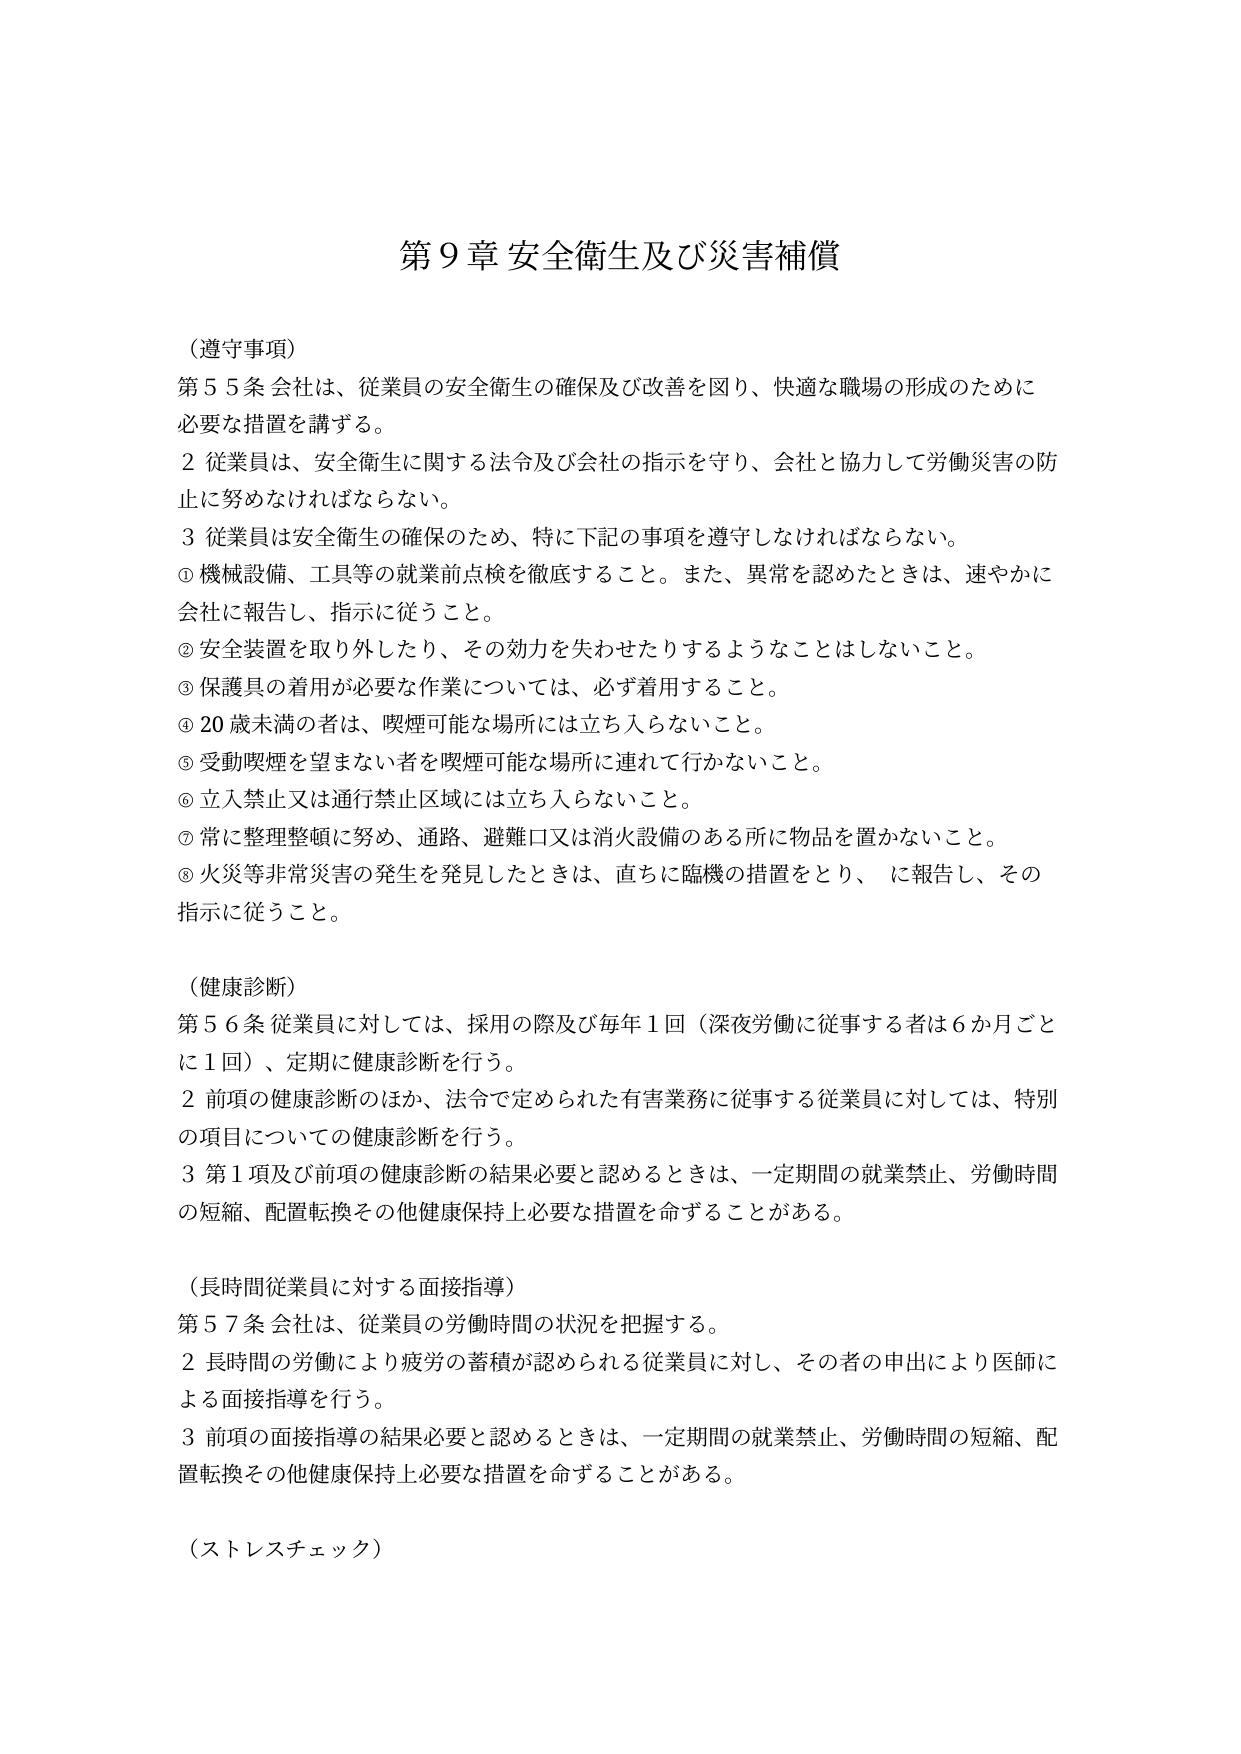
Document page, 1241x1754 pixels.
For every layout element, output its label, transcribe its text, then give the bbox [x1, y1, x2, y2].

text （遵守事項） [177, 329, 1063, 367]
text 第５７条 会社は、従業員の労働時間の状況を把握する。 [177, 1304, 1063, 1342]
text ２ 前項の健康診断のほか、法令で定められた有害業務に従事する従業員に対しては、特別の項目についての健康診断を行う。 [177, 1079, 1063, 1154]
text ② 安全装置を取り外したり、その効力を失わせたりするようなことはしないこと。 [177, 629, 1063, 667]
text ③ 保護具の着用が必要な作業については、必ず着用すること。 [177, 667, 1063, 704]
text ⑥ 立入禁止又は通行禁止区域には立ち入らないこと。 [177, 779, 1063, 817]
text ⑤ 受動喫煙を望まない者を喫煙可能な場所に連れて行かないこと。 [177, 742, 1063, 779]
text （健康診断） [177, 967, 1063, 1004]
text ３ 従業員は安全衛生の確保のため、特に下記の事項を遵守しなければならない。 [177, 517, 1063, 554]
text ① 機械設備、工具等の就業前点検を徹底すること。また、異常を認めたときは、速やかに会社に報告し、指示に従うこと。 [177, 554, 1063, 629]
text ２ 長時間の労働により疲労の蓄積が認められる従業員に対し、その者の申出により医師による面接指導を行う。 [177, 1342, 1063, 1417]
text ⑦ 常に整理整頓に努め、通路、避難口又は消火設備のある所に物品を置かないこと。 [177, 817, 1063, 854]
text 必要な措置を講ずる。 [177, 404, 1063, 442]
text 第９章 安全衛生及び災害補償 [177, 217, 1063, 292]
text ３ 第１項及び前項の健康診断の結果必要と認めるときは、一定期間の就業禁止、労働時間の短縮、配置転換その他健康保持上必要な措置を命ずることがある。 [177, 1154, 1063, 1229]
text ３ 前項の面接指導の結果必要と認めるときは、一定期間の就業禁止、労働時間の短縮、配置転換その他健康保持上必要な措置を命ずることがある。 [177, 1417, 1063, 1492]
text 第５５条 会社は、従業員の安全衛生の確保及び改善を図り、快適な職場の形成のために [177, 367, 1063, 404]
text ⑧ 火災等非常災害の発生を発見したときは、直ちに臨機の措置をとり、 に報告し、その指示に従うこと。 [177, 854, 1063, 929]
text ④ 20 歳未満の者は、喫煙可能な場所には立ち入らないこと。 [177, 704, 1063, 742]
text （ストレスチェック） [177, 1529, 1063, 1567]
text （長時間従業員に対する面接指導） [177, 1267, 1063, 1304]
text 第５６条 従業員に対しては、採用の際及び毎年１回（深夜労働に従事する者は６か月ごとに１回）、定期に健康診断を行う。 [177, 1004, 1063, 1079]
text ２ 従業員は、安全衛生に関する法令及び会社の指示を守り、会社と協力して労働災害の防止に努めなければならない。 [177, 442, 1063, 517]
